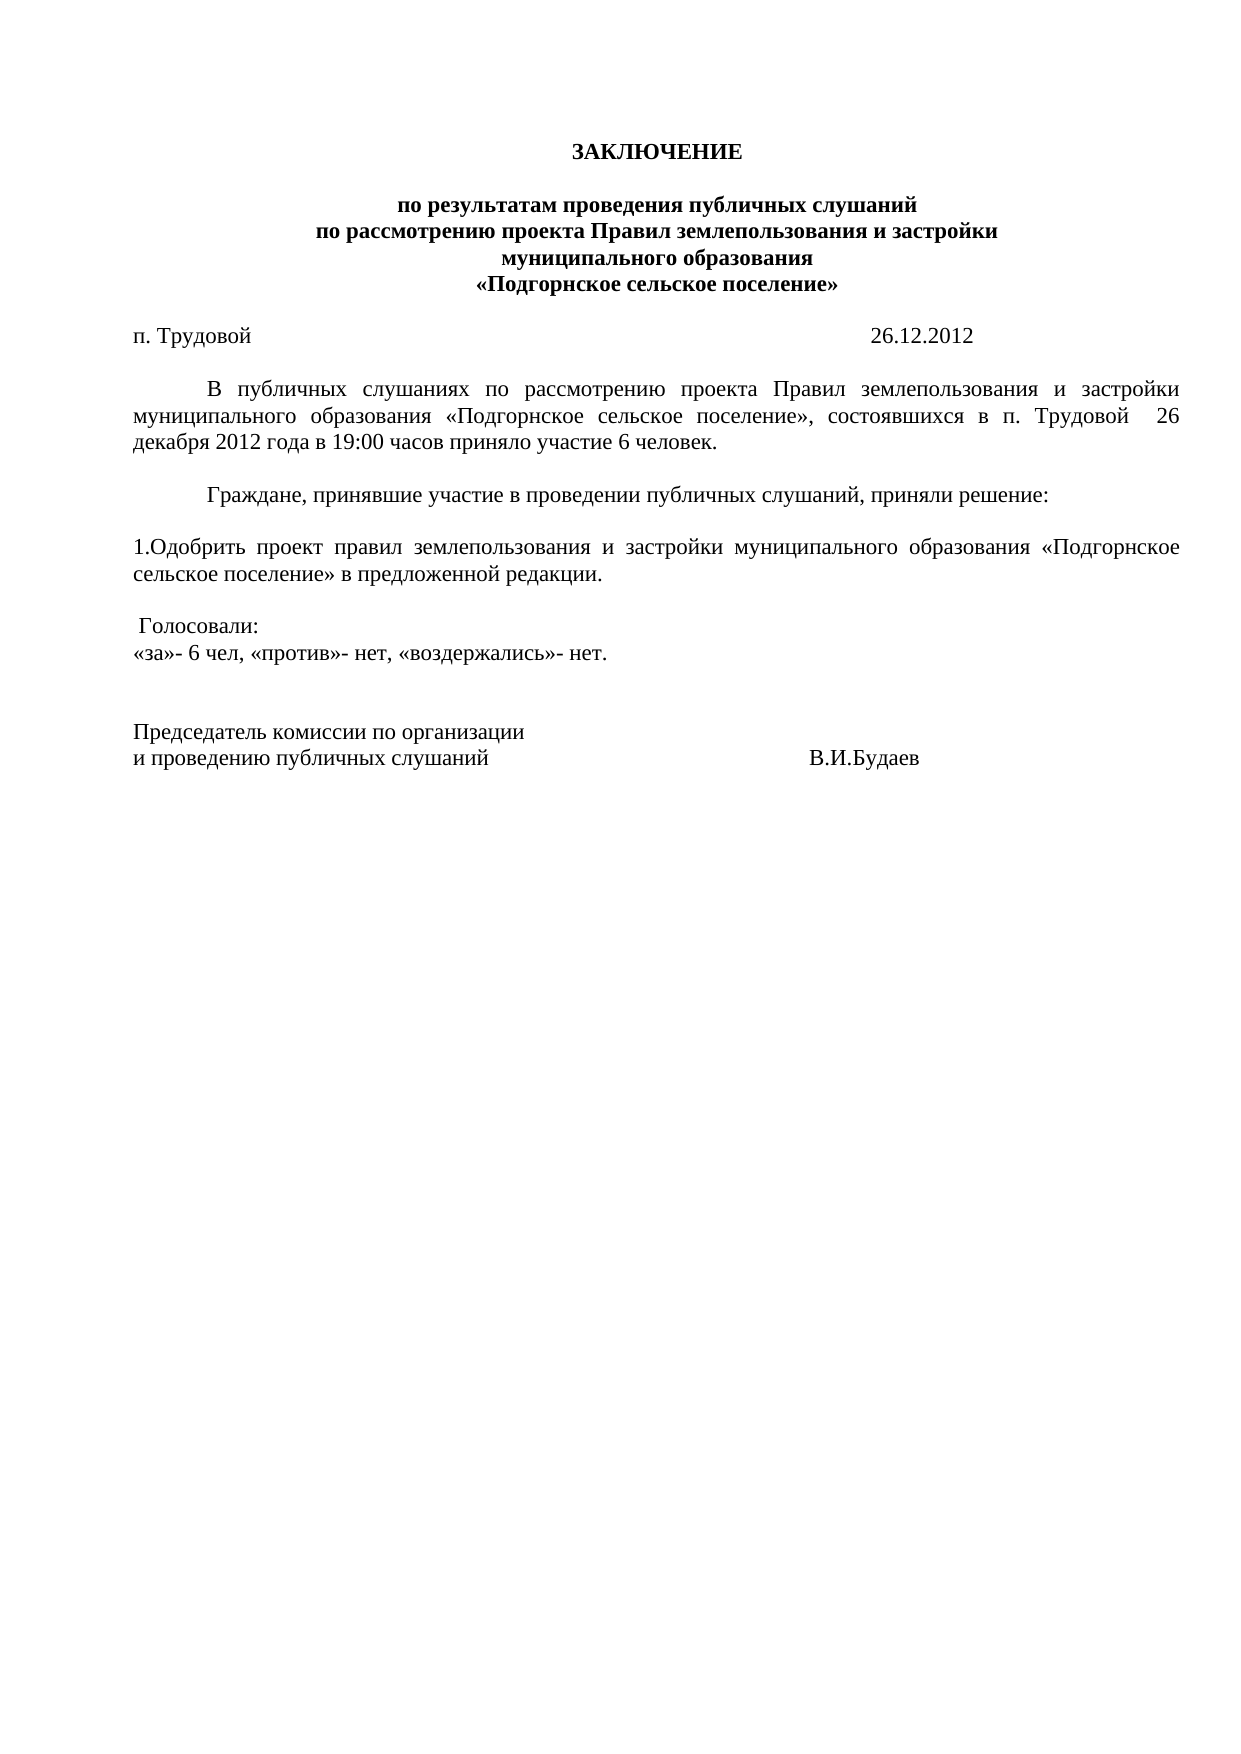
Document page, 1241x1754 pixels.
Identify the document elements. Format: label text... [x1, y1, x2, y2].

text по результатам проведения публичных слушаний [133, 191, 1181, 217]
text 1.Одобрить проект правил землепользования и застройки муниципального образования «Подгорнское сельское поселение» в предложенной редакции. [133, 533, 1181, 586]
text Граждане, принявшие участие в проведении публичных слушаний, приняли решение: [133, 481, 1181, 507]
text «Подгорнское сельское поселение» [133, 270, 1181, 296]
text и проведению публичных слушаний В.И.Будаев [133, 744, 1181, 771]
text «за»- 6 чел, «против»- нет, «воздержались»- нет. [133, 639, 1181, 665]
text Голосовали: [133, 612, 1181, 639]
text по рассмотрению проекта Правил землепользования и застройки [133, 217, 1181, 243]
text ЗАКЛЮЧЕНИЕ [133, 138, 1181, 164]
text В публичных слушаниях по рассмотрению проекта Правил землепользования и застройки муниципального образования «Подгорнское сельское поселение», состоявшихся в п. Трудовой 26 декабря 2012 года в 19:00 часов приняло участие 6 человек. [133, 375, 1181, 454]
text п. Трудовой 26.12.2012 [133, 323, 1181, 349]
text Председатель комиссии по организации [133, 718, 1181, 744]
text муниципального образования [133, 243, 1181, 270]
